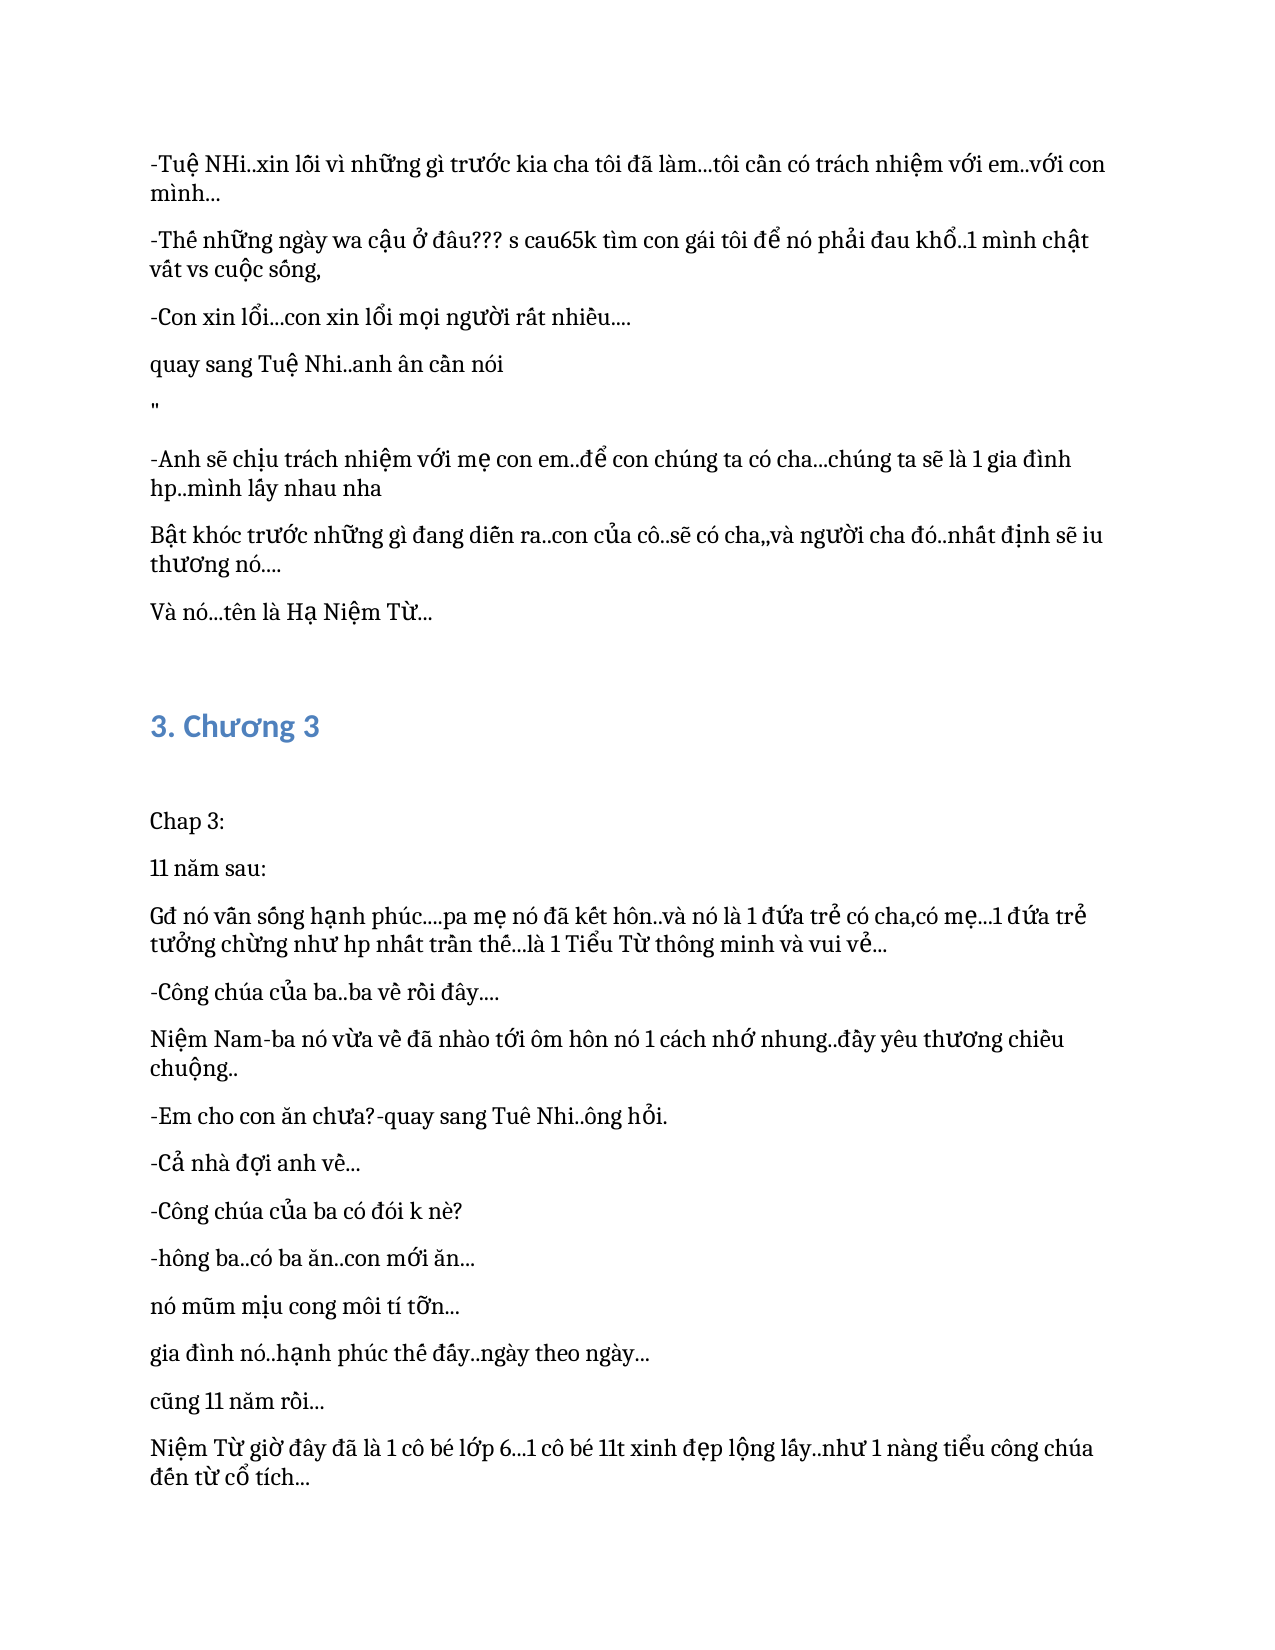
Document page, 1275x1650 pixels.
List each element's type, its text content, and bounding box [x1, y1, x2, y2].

text Chap 3: [150, 749, 1125, 835]
text gia đình nó..hạnh phúc thế đấy..ngày theo ngày... [150, 1339, 1125, 1368]
text -Tuệ NHi..xin lỗi vì những gì trước kia cha tôi đã làm...tôi cần có trách nhiệm với em..với con mình... [150, 150, 1125, 207]
text -Công chúa của ba..ba về rồi đây.... [150, 978, 1125, 1007]
text nó mũm mịu cong môi tí tỡn... [150, 1292, 1125, 1320]
text -Cả nhà đợi anh về... [150, 1149, 1125, 1178]
text 11 năm sau: [150, 854, 1125, 883]
text cũng 11 năm rồi... [150, 1387, 1125, 1415]
text Niệm Từ giờ đây đã là 1 cô bé lớp 6...1 cô bé 11t xinh đẹp lộng lấy..như 1 nàng tiểu công chúa đến từ cổ tích... [150, 1434, 1125, 1492]
text Và nó...tên là Hạ Niệm Từ... [150, 597, 1125, 684]
text -Công chúa của ba có đói k nè? [150, 1197, 1125, 1225]
text -Anh sẽ chịu trách nhiệm với mẹ con em..để con chúng ta có cha...chúng ta sẽ là 1 gia đình hp..mình lấy nhau nha [150, 445, 1125, 502]
text -Em cho con ăn chưa?-quay sang Tuê Nhi..ông hỏi. [150, 1102, 1125, 1130]
subtitle 3. Chương 3 [150, 704, 1125, 745]
text -Thế những ngày wa cậu ở đâu??? s cau65k tìm con gái tôi để nó phải đau khổ..1 mình chật vất vs cuộc sống, [150, 226, 1125, 284]
text -hông ba..có ba ăn..con mới ăn... [150, 1244, 1125, 1273]
text Bật khóc trước những gì đang diễn ra..con của cô..sẽ có cha,,và người cha đó..nhất định sẽ iu thương nó.... [150, 521, 1125, 579]
text quay sang Tuệ Nhi..anh ân cần nói [150, 350, 1125, 379]
text Niệm Nam-ba nó vừa về đã nhào tới ôm hôn nó 1 cách nhớ nhung..đầy yêu thương chiều chuộng.. [150, 1025, 1125, 1083]
text " [150, 397, 1125, 426]
text -Con xin lổi...con xin lổi mọi người rất nhiều.... [150, 302, 1125, 331]
text Gđ nó vẫn sống hạnh phúc....pa mẹ nó đã kết hôn..và nó là 1 đứa trẻ có cha,có mẹ...1 đứa trẻ tưởng chừng như hp nhất trần thế...là 1 Tiểu Từ thông minh và vui vẻ... [150, 902, 1125, 959]
